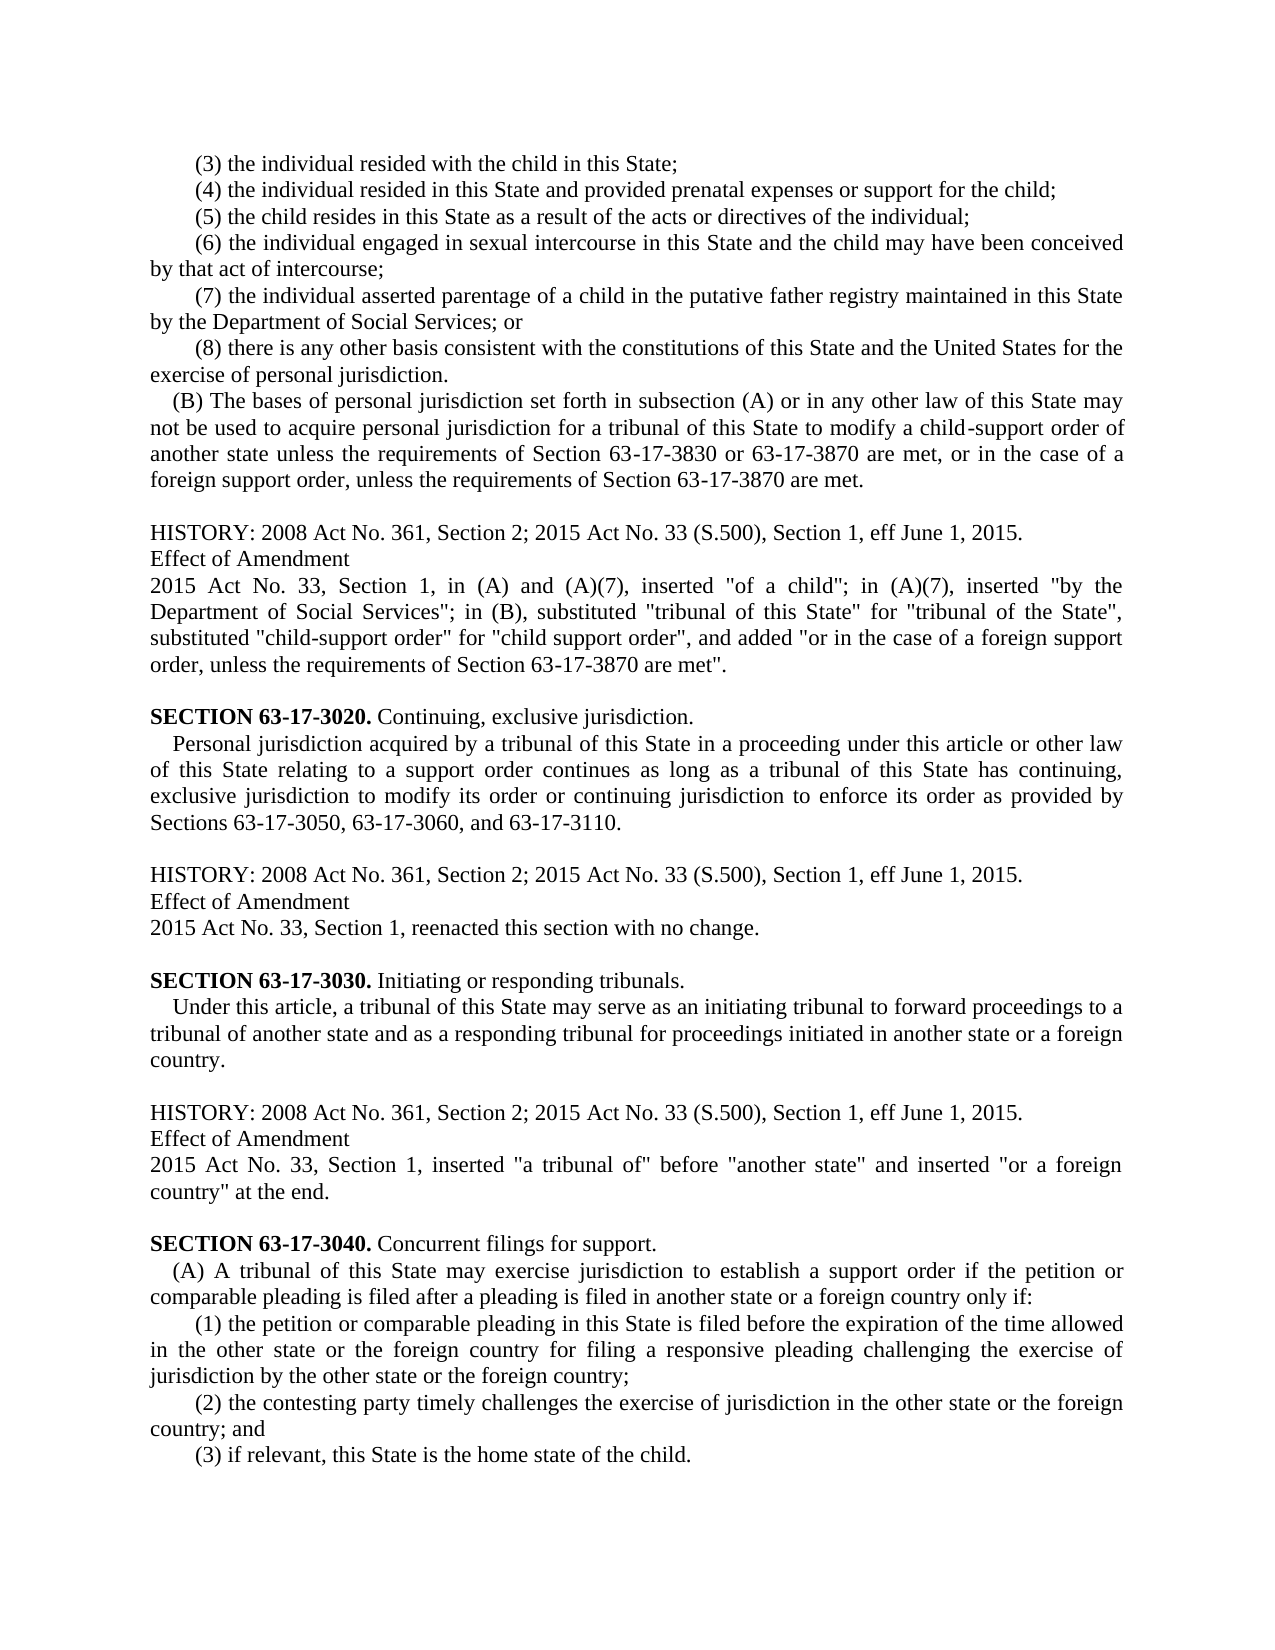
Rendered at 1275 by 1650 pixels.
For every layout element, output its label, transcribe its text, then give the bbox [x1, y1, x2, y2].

text SECTION 63-17-3020. Continuing, exclusive jurisdiction. [150, 703, 1125, 730]
text 2015 Act No. 33, Section 1, inserted "a tribunal of" before "another state" and inserted "or a foreign country" at the end. [150, 1151, 1125, 1204]
text (3) if relevant, this State is the home state of the child. [150, 1441, 1125, 1468]
text HISTORY: 2008 Act No. 361, Section 2; 2015 Act No. 33 (S.500), Section 1, eff June 1, 2015. [150, 862, 1125, 888]
text (7) the individual asserted parentage of a child in the putative father registry maintained in this State by the Department of Social Services; or [150, 282, 1125, 334]
text Under this article, a tribunal of this State may serve as an initiating tribunal to forward proceedings to a tribunal of another state and as a responding tribunal for proceedings initiated in another state or a foreign country. [150, 993, 1125, 1072]
text Effect of Amendment [150, 1125, 1125, 1151]
text (3) the individual resided with the child in this State; [150, 150, 1125, 176]
text Effect of Amendment [150, 545, 1125, 572]
text (5) the child resides in this State as a result of the acts or directives of the individual; [150, 203, 1125, 229]
text HISTORY: 2008 Act No. 361, Section 2; 2015 Act No. 33 (S.500), Section 1, eff June 1, 2015. [150, 1099, 1125, 1125]
text HISTORY: 2008 Act No. 361, Section 2; 2015 Act No. 33 (S.500), Section 1, eff June 1, 2015. [150, 519, 1125, 545]
text 2015 Act No. 33, Section 1, in (A) and (A)(7), inserted "of a child"; in (A)(7), inserted "by the Department of Social Services"; in (B), substituted "tribunal of this State" for "tribunal of the State", substituted "child-support order" for "child support order", and added "or in the case of a foreign support order, unless the requirements of Section 63-17-3870 are met". [150, 572, 1125, 677]
text Personal jurisdiction acquired by a tribunal of this State in a proceeding under this article or other law of this State relating to a support order continues as long as a tribunal of this State has continuing, exclusive jurisdiction to modify its order or continuing jurisdiction to enforce its order as provided by Sections 63-17-3050, 63-17-3060, and 63-17-3110. [150, 730, 1125, 835]
text 2015 Act No. 33, Section 1, reenacted this section with no change. [150, 914, 1125, 941]
text (1) the petition or comparable pleading in this State is filed before the expiration of the time allowed in the other state or the foreign country for filing a responsive pleading challenging the exercise of jurisdiction by the other state or the foreign country; [150, 1309, 1125, 1389]
text (6) the individual engaged in sexual intercourse in this State and the child may have been conceived by that act of intercourse; [150, 229, 1125, 282]
text (8) there is any other basis consistent with the constitutions of this State and the United States for the exercise of personal jurisdiction. [150, 334, 1125, 387]
text (A) A tribunal of this State may exercise jurisdiction to establish a support order if the petition or comparable pleading is filed after a pleading is filed in another state or a foreign country only if: [150, 1257, 1125, 1309]
text (2) the contesting party timely challenges the exercise of jurisdiction in the other state or the foreign country; and [150, 1389, 1125, 1441]
text (4) the individual resided in this State and provided prenatal expenses or support for the child; [150, 176, 1125, 203]
text (B) The bases of personal jurisdiction set forth in subsection (A) or in any other law of this State may not be used to acquire personal jurisdiction for a tribunal of this State to modify a child-support order of another state unless the requirements of Section 63-17-3830 or 63-17-3870 are met, or in the case of a foreign support order, unless the requirements of Section 63-17-3870 are met. [150, 387, 1125, 493]
text SECTION 63-17-3040. Concurrent filings for support. [150, 1231, 1125, 1257]
text Effect of Amendment [150, 888, 1125, 914]
text SECTION 63-17-3030. Initiating or responding tribunals. [150, 967, 1125, 993]
